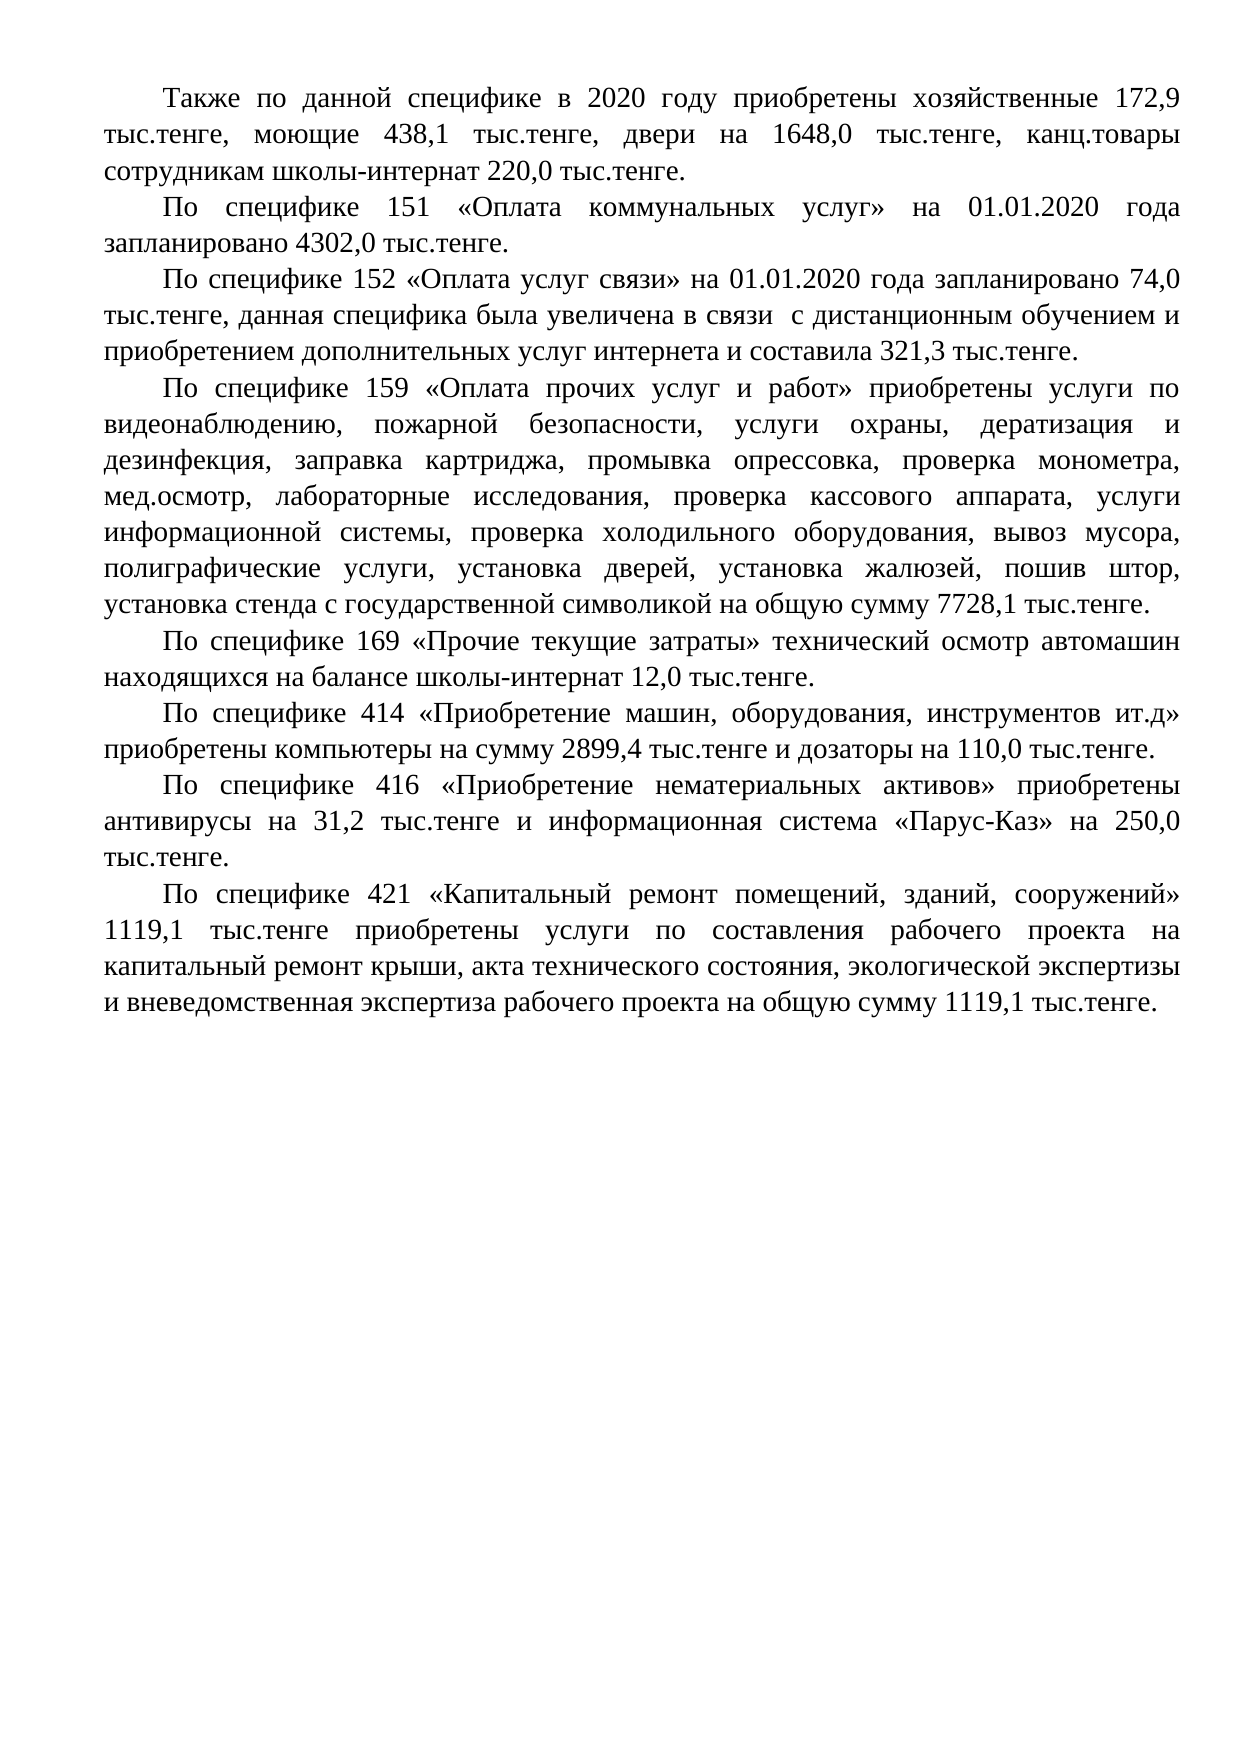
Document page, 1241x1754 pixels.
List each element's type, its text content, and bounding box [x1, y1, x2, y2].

text По специфике 414 «Приобретение машин, оборудования, инструментов ит.д» приобретены компьютеры на сумму 2899,4 тыс.тенге и дозаторы на 110,0 тыс.тенге. [103, 695, 1181, 765]
text По специфике 421 «Капитальный ремонт помещений, зданий, сооружений» 1119,1 тыс.тенге приобретены услуги по составления рабочего проекта на капитальный ремонт крыши, акта технического состояния, экологической экспертизы и вневедомственная экспертиза рабочего проекта на общую сумму 1119,1 тыс.тенге. [103, 876, 1181, 1018]
text Также по данной специфике в 2020 году приобретены хозяйственные 172,9 тыс.тенге, моющие 438,1 тыс.тенге, двери на 1648,0 тыс.тенге, канц.товары сотрудникам школы-интернат 220,0 тыс.тенге. [103, 81, 1181, 186]
text По специфике 416 «Приобретение нематериальных активов» приобретены антивирусы на 31,2 тыс.тенге и информационная система «Парус-Каз» на 250,0 тыс.тенге. [103, 767, 1181, 873]
text По специфике 169 «Прочие текущие затраты» технический осмотр автомашин находящихся на балансе школы-интернат 12,0 тыс.тенге. [103, 623, 1181, 692]
text По специфике 152 «Оплата услуг связи» на 01.01.2020 года запланировано 74,0 тыс.тенге, данная специфика была увеличена в связи с дистанционным обучением и приобретением дополнительных услуг интернета и составила 321,3 тыс.тенге. [103, 261, 1181, 367]
text По специфике 151 «Оплата коммунальных услуг» на 01.01.2020 года запланировано 4302,0 тыс.тенге. [103, 189, 1181, 259]
text По специфике 159 «Оплата прочих услуг и работ» приобретены услуги по видеонаблюдению, пожарной безопасности, услуги охраны, дератизация и дезинфекция, заправка картриджа, промывка опрессовка, проверка монометра, мед.осмотр, лабораторные исследования, проверка кассового аппарата, услуги информационной системы, проверка холодильного оборудования, вывоз мусора, полиграфические услуги, установка дверей, установка жалюзей, пошив штор, установка стенда с государственной символикой на общую сумму 7728,1 тыс.тенге. [103, 370, 1181, 620]
